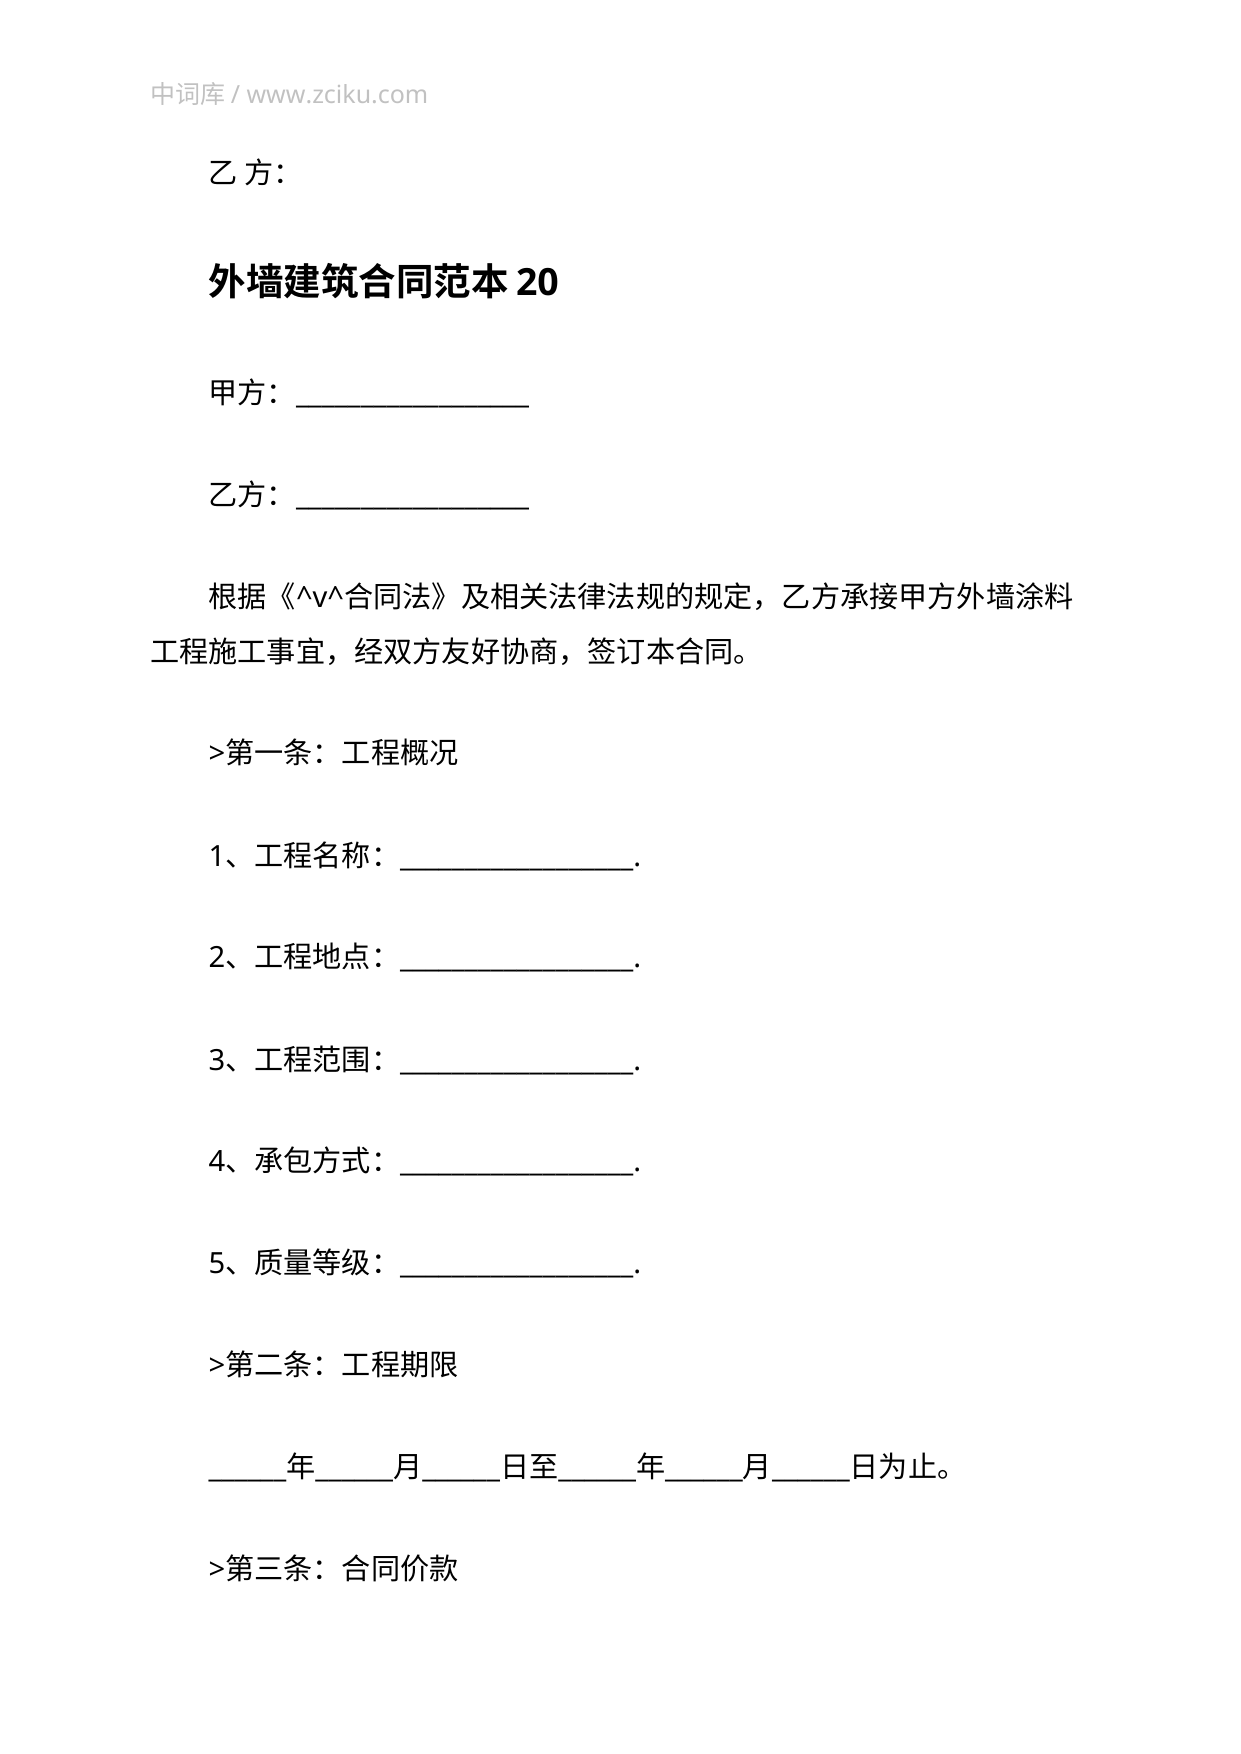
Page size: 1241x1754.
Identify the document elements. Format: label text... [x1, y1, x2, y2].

text >第二条：工程期限 [150, 1342, 1090, 1384]
text 2、工程地点：__________________. [150, 934, 1090, 976]
text 5、质量等级：__________________. [150, 1240, 1090, 1282]
text 3、工程范围：__________________. [150, 1036, 1090, 1078]
text 4、承包方式：__________________. [150, 1138, 1090, 1180]
text >第一条：工程概况 [150, 730, 1090, 772]
text >第三条：合同价款 [150, 1546, 1090, 1588]
text 乙 方： [150, 150, 1090, 192]
text 乙方：__________________ [150, 471, 1090, 514]
text 外墙建筑合同范本20 [150, 252, 1090, 306]
text 根据《^v^合同法》及相关法律法规的规定，乙方承接甲方外墙涂料工程施工事宜，经双方友好协商，签订本合同。 [150, 573, 1090, 671]
text 1、工程名称：__________________. [150, 832, 1090, 874]
text 甲方：__________________ [150, 369, 1090, 412]
text ______年______月______日至______年______月______日为止。 [150, 1444, 1090, 1486]
